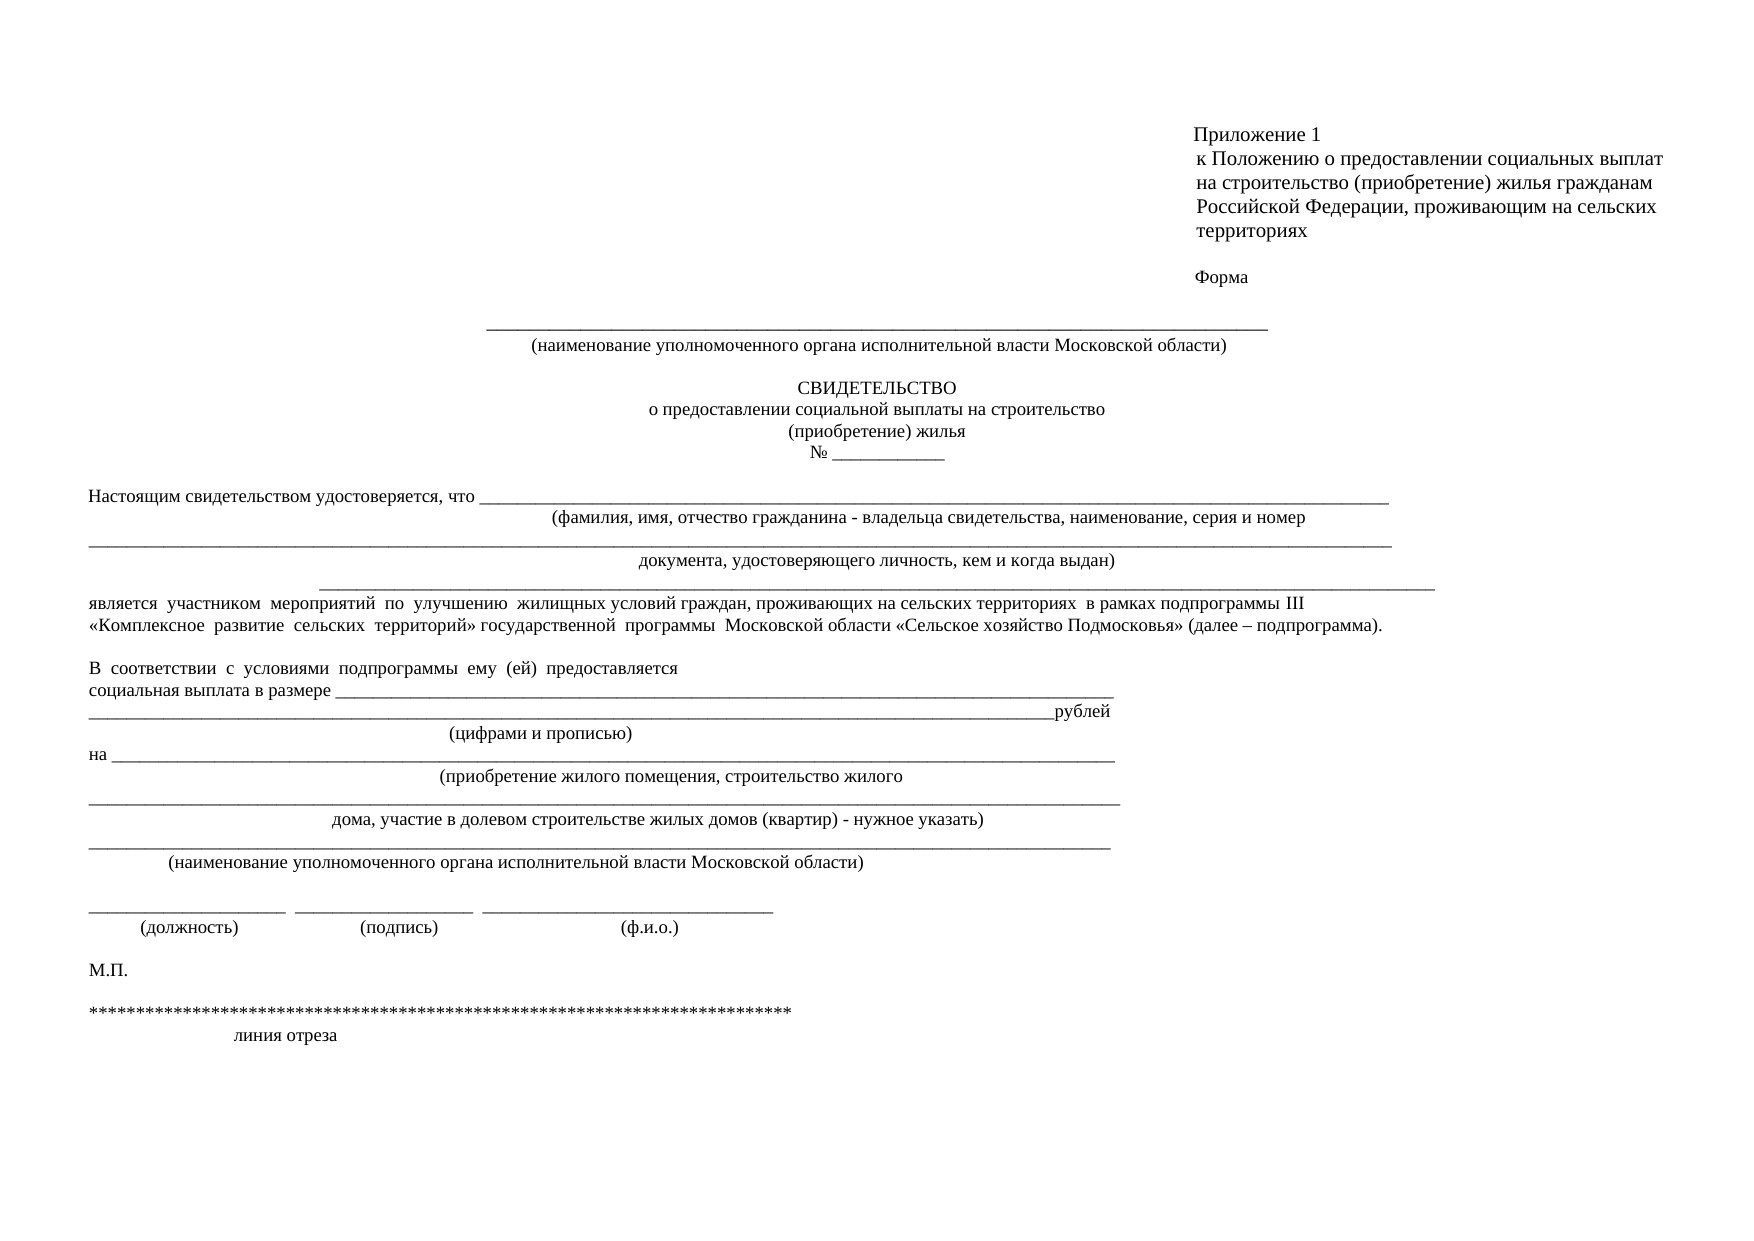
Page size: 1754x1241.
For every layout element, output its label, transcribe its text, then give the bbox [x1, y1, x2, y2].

text *************************************************************************** [89, 1002, 1665, 1023]
text документа, удостоверяющего личность, кем и когда выдан) [89, 549, 1665, 571]
text ___________________________________________________________________________________________________________________________________________ [89, 528, 1665, 549]
text М.П. [89, 959, 1665, 980]
text социальная выплата в размере ___________________________________________________________________________________ [89, 678, 1665, 700]
text о предоставлении социальной выплаты на строительство [89, 398, 1665, 420]
text (цифрами и прописью) [89, 722, 1665, 743]
text _______________________________________________________________________________________________________рублей [89, 700, 1665, 722]
text дома, участие в долевом строительстве жилых домов (квартир) - нужное указать) [89, 808, 1665, 829]
text Форма [89, 266, 1665, 288]
text (фамилия, имя, отчество гражданина - владельца свидетельства, наименование, серия и номер [89, 506, 1665, 528]
text (приобретение жилого помещения, строительство жилого [89, 765, 1665, 786]
text на строительство (приобретение) жилья гражданам [1196, 170, 1665, 194]
text ___________________________________________________________________________ [89, 309, 1665, 333]
text В соответствии с условиями подпрограммы ему (ей) предоставляется [89, 657, 1665, 678]
text СВИДЕТЕЛЬСТВО [89, 377, 1665, 398]
text _______________________________________________________________________________________________________________________ [89, 571, 1665, 592]
text Приложение 1 [89, 122, 1665, 146]
text является участником мероприятий по улучшению жилищных условий граждан, проживающих на сельских территориях в рамках подпрограммы III [89, 592, 1665, 614]
text (наименование уполномоченного органа исполнительной власти Московской области) [89, 851, 1665, 873]
text (приобретение) жилья [89, 420, 1665, 441]
text линия отреза [89, 1023, 1665, 1045]
text _____________________________________________________________________________________________________________ [89, 829, 1665, 851]
text на ___________________________________________________________________________________________________________ [89, 743, 1665, 765]
text «Комплексное развитие сельских территорий» государственной программы Московской области «Сельское хозяйство Подмосковья» (далее – подпрограмма). [89, 614, 1665, 635]
text (наименование уполномоченного органа исполнительной власти Московской области) [89, 333, 1665, 355]
text ______________________________________________________________________________________________________________ [89, 786, 1665, 808]
text Российской Федерации, проживающим на сельских территориях [1196, 194, 1665, 242]
text № ____________ [89, 441, 1665, 463]
text _____________________ ___________________ _______________________________ [89, 894, 1665, 916]
text (должность) (подпись) (ф.и.о.) [89, 916, 1665, 937]
text Настоящим свидетельством удостоверяется, что _________________________________________________________________________________________________ [74, 484, 1665, 506]
text к Положению о предоставлении социальных выплат [1196, 146, 1665, 170]
